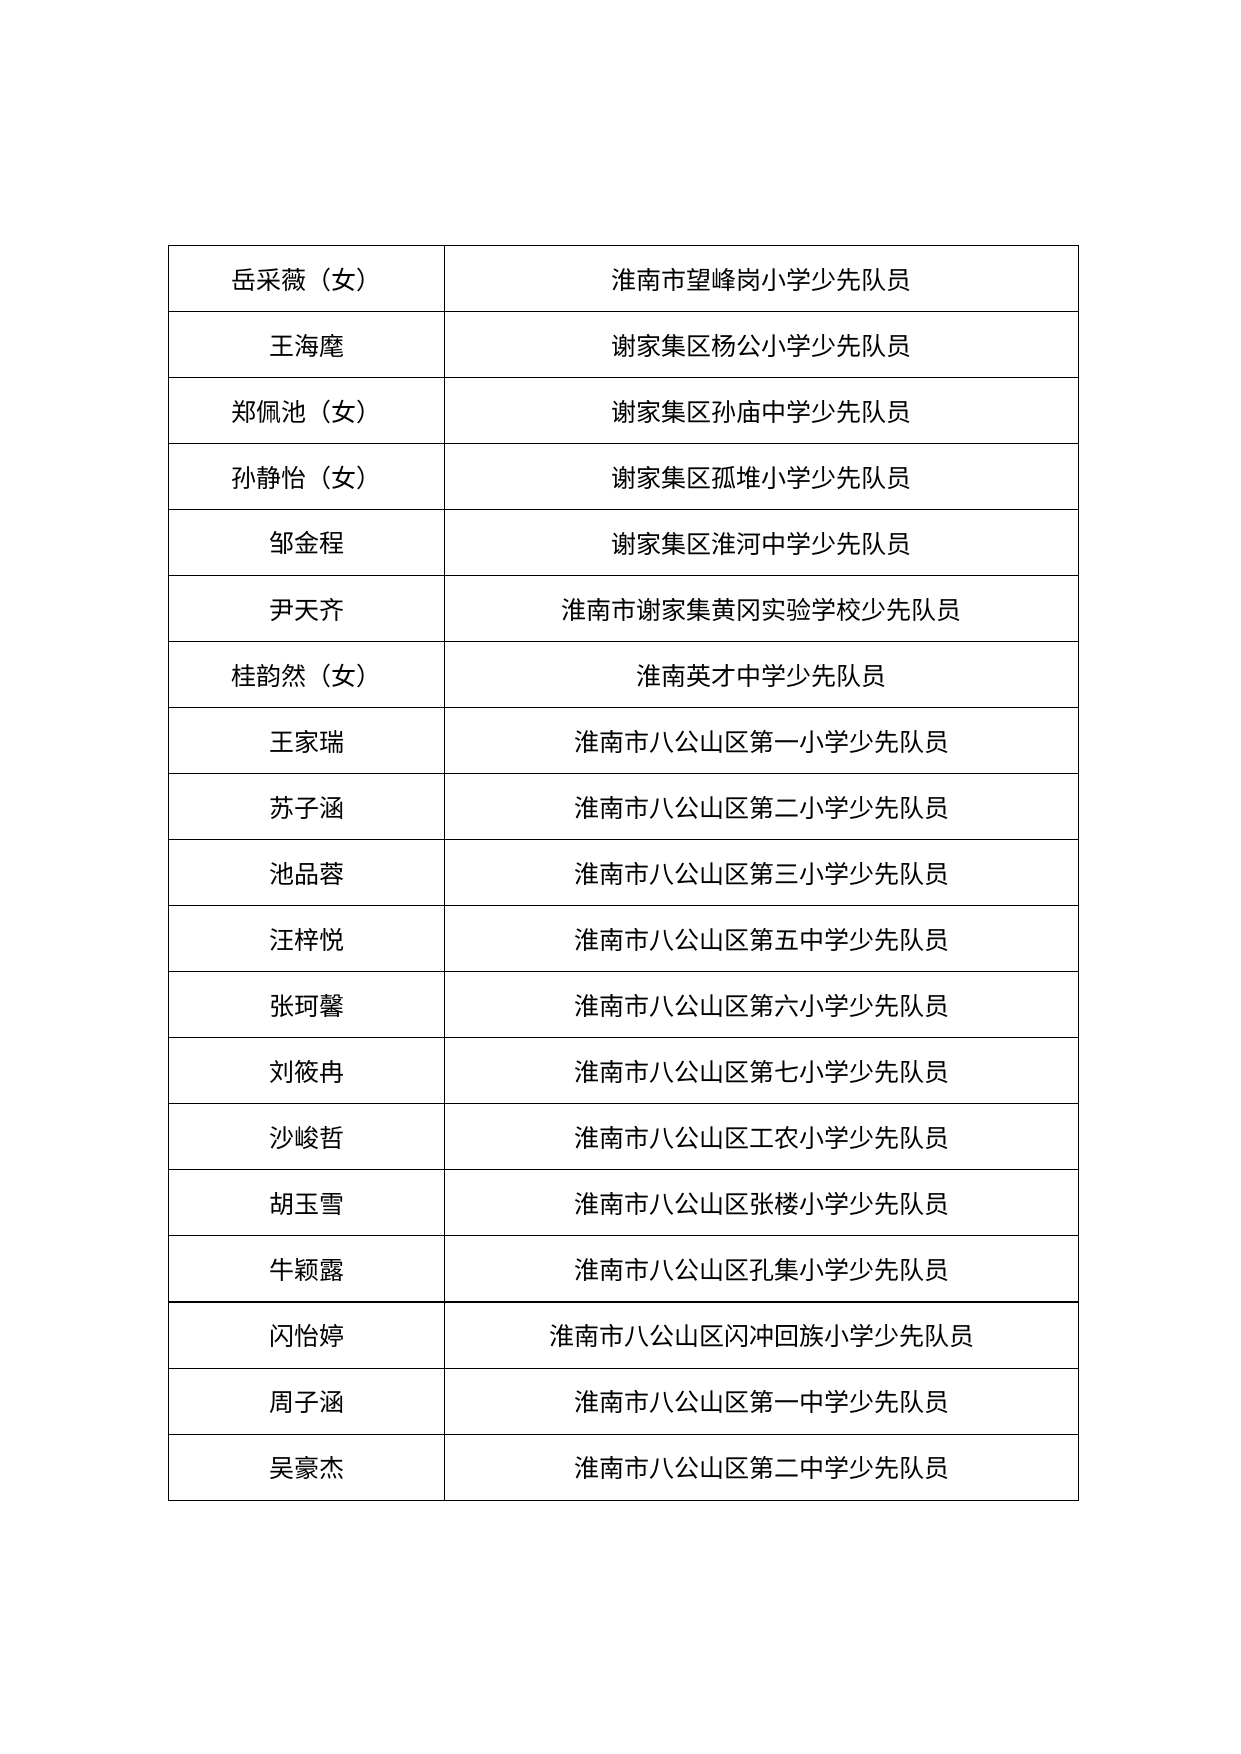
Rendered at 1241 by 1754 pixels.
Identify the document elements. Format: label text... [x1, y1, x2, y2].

table_cell 吴豪杰 [169, 1435, 444, 1499]
table_cell 王家瑞 [169, 708, 444, 773]
table_cell 谢家集区淮河中学少先队员 [445, 510, 1078, 575]
table_cell 淮南市八公山区工农小学少先队员 [445, 1104, 1078, 1169]
table_cell 桂韵然（女） [169, 642, 444, 707]
table_cell 谢家集区孙庙中学少先队员 [445, 378, 1078, 443]
table_cell 胡玉雪 [169, 1170, 444, 1235]
table_cell 岳采薇（女） [169, 246, 444, 311]
table_cell 淮南市八公山区第七小学少先队员 [445, 1038, 1078, 1103]
table_cell 淮南英才中学少先队员 [445, 642, 1078, 707]
table_cell 淮南市八公山区第一中学少先队员 [445, 1369, 1078, 1433]
table_cell 闪怡婷 [169, 1303, 444, 1367]
table_cell 淮南市八公山区闪冲回族小学少先队员 [445, 1303, 1078, 1367]
table_cell 淮南市谢家集黄冈实验学校少先队员 [445, 576, 1078, 641]
table_cell 谢家集区孤堆小学少先队员 [445, 444, 1078, 509]
table_cell 张珂馨 [169, 972, 444, 1037]
table_cell 尹天齐 [169, 576, 444, 641]
table_cell 沙峻哲 [169, 1104, 444, 1169]
table_cell 周子涵 [169, 1369, 444, 1433]
table_cell 淮南市八公山区第二小学少先队员 [445, 774, 1078, 839]
table_cell 孙静怡（女） [169, 444, 444, 509]
table_cell 淮南市八公山区第二中学少先队员 [445, 1435, 1078, 1499]
table_cell 郑佩池（女） [169, 378, 444, 443]
table_cell 王海麾 [169, 312, 444, 377]
table_cell 牛颖露 [169, 1236, 444, 1301]
table_cell 淮南市八公山区第五中学少先队员 [445, 906, 1078, 971]
table_cell 淮南市八公山区第一小学少先队员 [445, 708, 1078, 773]
table_cell 谢家集区杨公小学少先队员 [445, 312, 1078, 377]
table_cell 淮南市望峰岗小学少先队员 [445, 246, 1078, 311]
table_cell 淮南市八公山区第六小学少先队员 [445, 972, 1078, 1037]
table_cell 邹金程 [169, 510, 444, 575]
table_cell 汪梓悦 [169, 906, 444, 971]
table_cell 淮南市八公山区张楼小学少先队员 [445, 1170, 1078, 1235]
table_cell 刘筱冉 [169, 1038, 444, 1103]
table_cell 淮南市八公山区第三小学少先队员 [445, 840, 1078, 905]
table_cell 池品蓉 [169, 840, 444, 905]
table_cell 苏子涵 [169, 774, 444, 839]
table_cell 淮南市八公山区孔集小学少先队员 [445, 1236, 1078, 1301]
